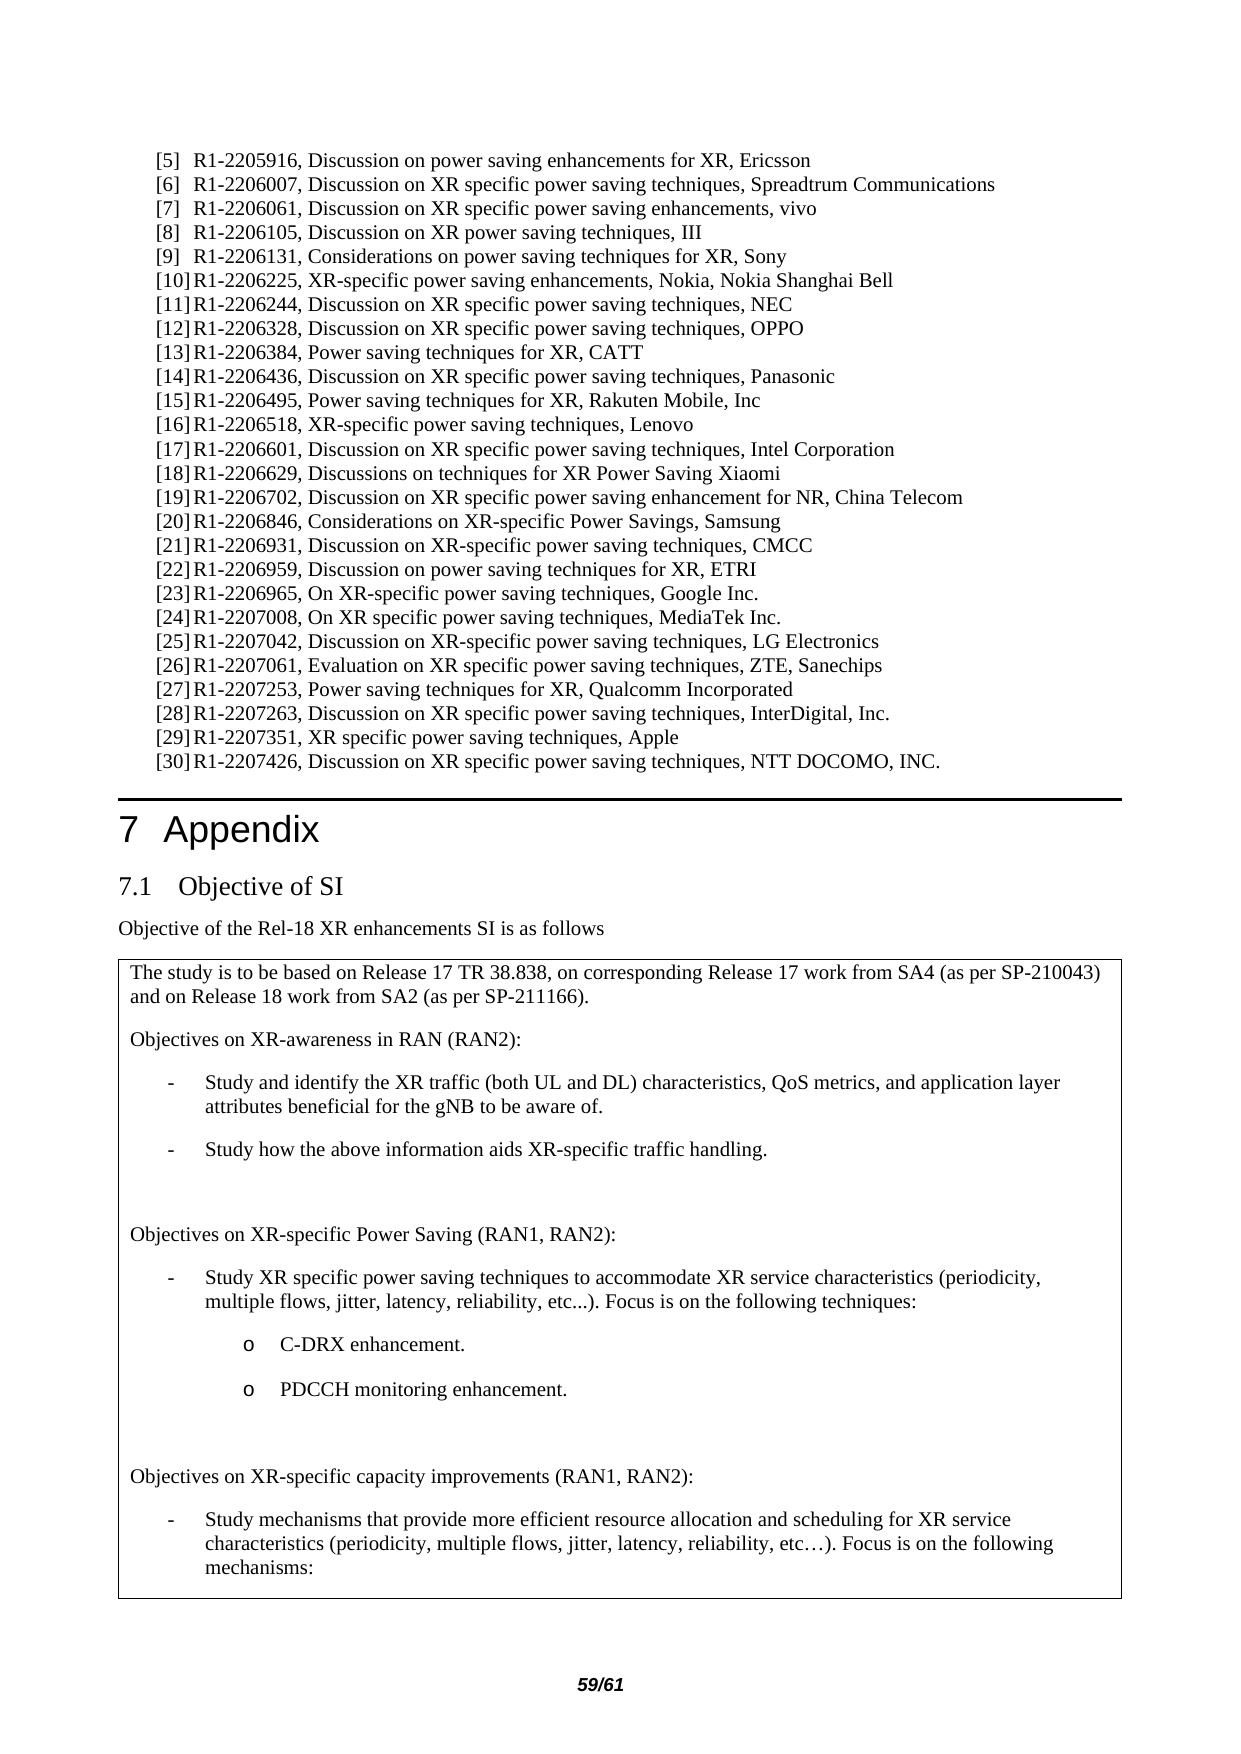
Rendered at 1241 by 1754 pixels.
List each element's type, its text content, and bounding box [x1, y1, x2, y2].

list R1-2206965, On XR-specific power saving techniques, Google Inc. [156, 581, 1122, 605]
list R1-2207426, Discussion on XR specific power saving techniques, NTT DOCOMO, INC. [156, 749, 1122, 773]
list R1-2207253, Power saving techniques for XR, Qualcomm Incorporated [156, 677, 1122, 701]
list R1-2207263, Discussion on XR specific power saving techniques, InterDigital, Inc. [156, 701, 1122, 725]
list R1-2206931, Discussion on XR-specific power saving techniques, CMCC [156, 533, 1122, 557]
text Objective of the Rel-18 XR enhancements SI is as follows [118, 916, 1122, 940]
list R1-2206131, Considerations on power saving techniques for XR, Sony [156, 244, 1122, 268]
list R1-2207061, Evaluation on XR specific power saving techniques, ZTE, Sanechips [156, 653, 1122, 677]
list R1-2206436, Discussion on XR specific power saving techniques, Panasonic [156, 364, 1122, 388]
list R1-2206007, Discussion on XR specific power saving techniques, Spreadtrum Communications [156, 172, 1122, 196]
list R1-2207042, Discussion on XR-specific power saving techniques, LG Electronics [156, 629, 1122, 653]
list R1-2206495, Power saving techniques for XR, Rakuten Mobile, Inc [156, 388, 1122, 412]
subtitle Objective of SI [118, 869, 1122, 901]
list R1-2206225, XR-specific power saving enhancements, Nokia, Nokia Shanghai Bell [156, 268, 1122, 292]
list R1-2206601, Discussion on XR specific power saving techniques, Intel Corporation [156, 436, 1122, 461]
list R1-2206959, Discussion on power saving techniques for XR, ETRI [156, 557, 1122, 581]
list R1-2207351, XR specific power saving techniques, Apple [156, 725, 1122, 749]
list R1-2206384, Power saving techniques for XR, CATT [156, 340, 1122, 364]
list R1-2206105, Discussion on XR power saving techniques, III [156, 220, 1122, 244]
list R1-2206061, Discussion on XR specific power saving enhancements, vivo [156, 196, 1122, 220]
subtitle Appendix [118, 801, 1122, 851]
list R1-2206629, Discussions on techniques for XR Power Saving Xiaomi [156, 461, 1122, 484]
list R1-2206702, Discussion on XR specific power saving enhancement for NR, China Telecom [156, 484, 1122, 509]
list R1-2207008, On XR specific power saving techniques, MediaTek Inc. [156, 605, 1122, 629]
list R1-2206518, XR-specific power saving techniques, Lenovo [156, 412, 1122, 436]
list R1-2206244, Discussion on XR specific power saving techniques, NEC [156, 292, 1122, 316]
list R1-2205916, Discussion on power saving enhancements for XR, Ericsson [156, 148, 1122, 172]
list R1-2206846, Considerations on XR-specific Power Savings, Samsung [156, 509, 1122, 533]
list R1-2206328, Discussion on XR specific power saving techniques, OPPO [156, 316, 1122, 340]
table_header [119, 960, 1121, 1597]
